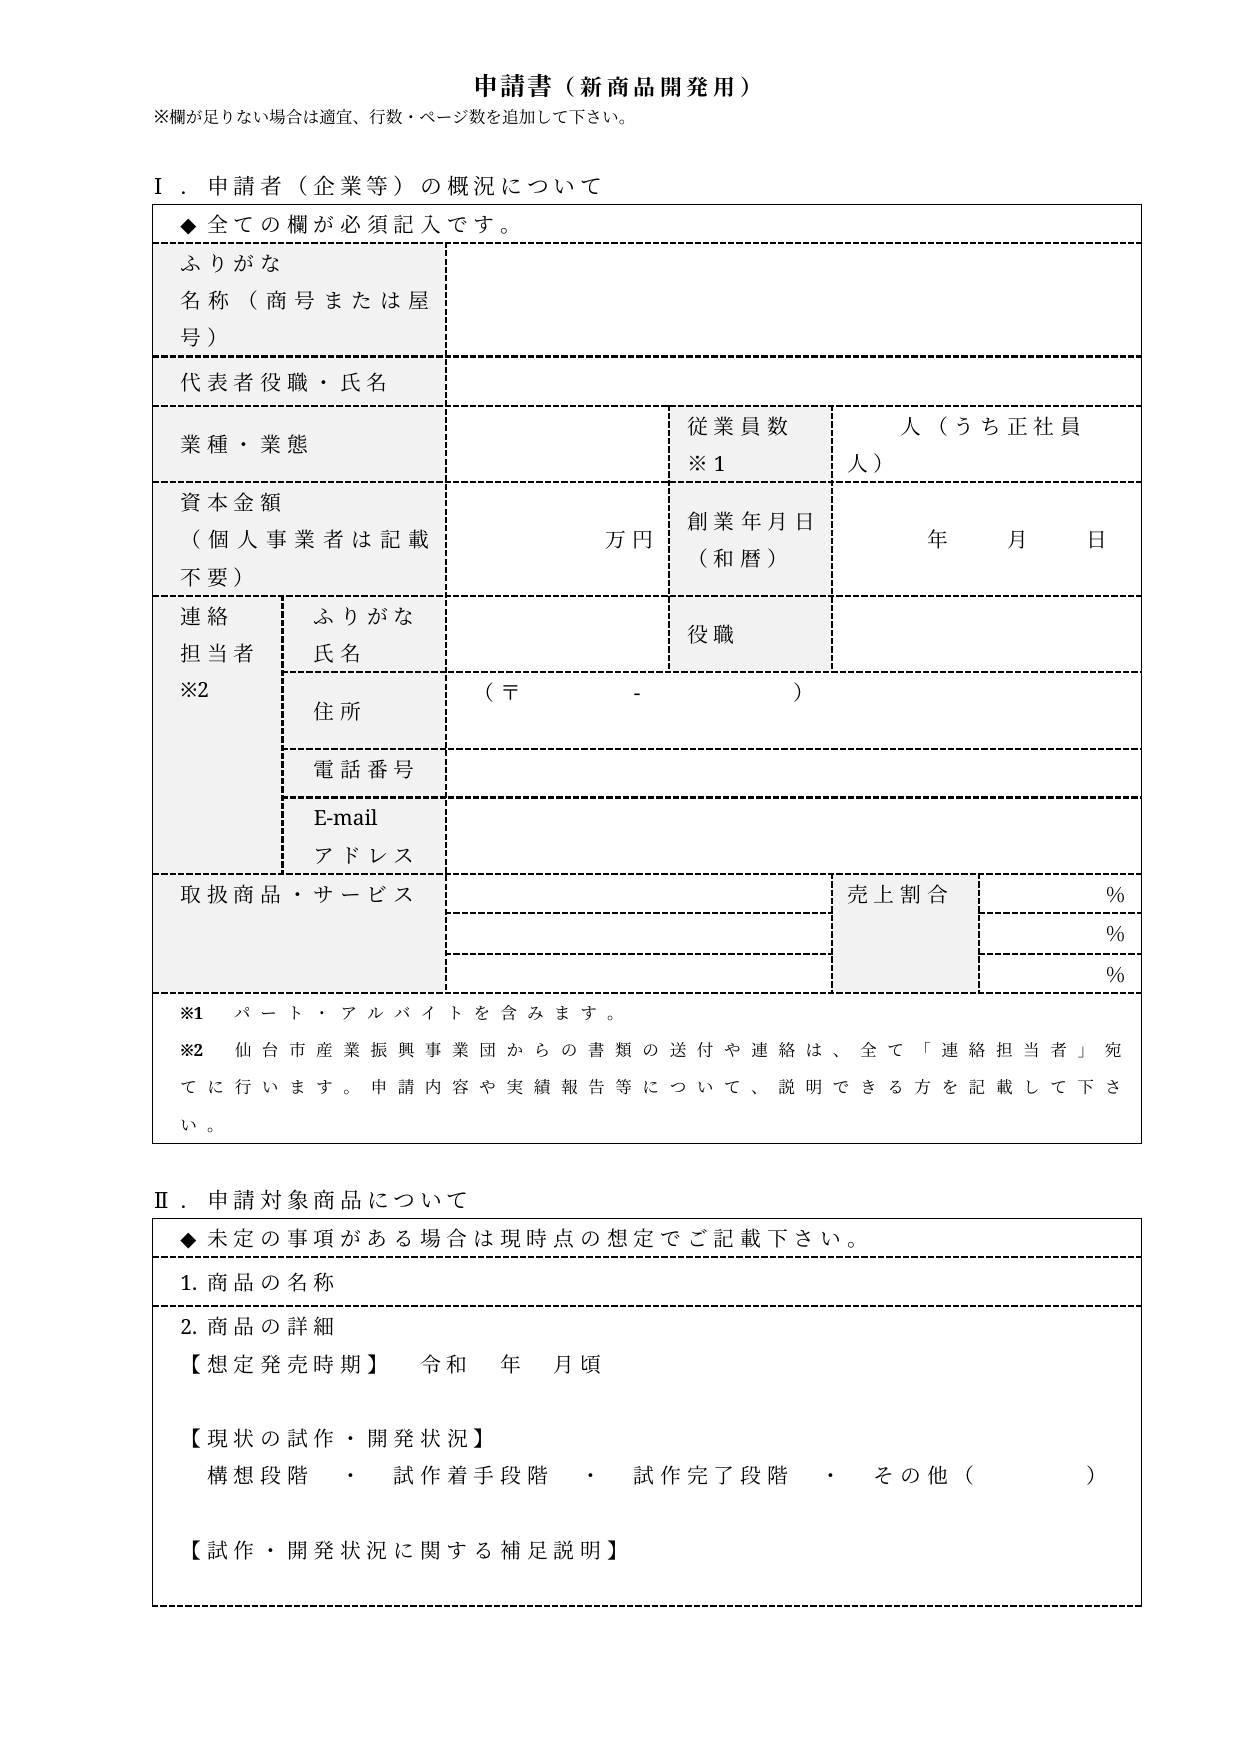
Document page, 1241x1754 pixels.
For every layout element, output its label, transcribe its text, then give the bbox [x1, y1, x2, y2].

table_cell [153, 1305, 1141, 1605]
table_cell [446, 405, 669, 481]
table_cell ％ [979, 953, 1141, 992]
table_cell E-mail アドレス [283, 796, 446, 873]
table_cell （〒 - ） [446, 671, 1141, 748]
table_cell 取扱商品・サービス [153, 873, 446, 992]
table_cell 住所 [283, 671, 446, 748]
table_cell 電話番号 [283, 748, 446, 796]
table_cell ふりがな 氏名 [283, 595, 446, 671]
text Ⅱ．申請対象商品について [153, 1181, 1087, 1218]
table_cell 年 月 日 [832, 481, 1141, 595]
table_cell [446, 355, 1141, 404]
table_cell [446, 912, 832, 952]
table_cell ％ [979, 912, 1141, 952]
table_cell 資本金額 （個人事業者は記載不要） [153, 481, 446, 595]
table_cell [832, 595, 1141, 671]
table_cell [446, 953, 832, 992]
table_cell 売上割合 [832, 873, 979, 992]
table_cell 従業員数※1 [669, 405, 832, 481]
table_cell 代表者役職・氏名 [153, 355, 446, 404]
table_header ◆未定の事項がある場合は現時点の想定でご記載下さい。 [153, 1219, 1141, 1256]
table_cell ％ [979, 873, 1141, 912]
text ※欄が足りない場合は適宜、行数・ページ数を追加して下さい。 [153, 104, 1087, 129]
table_cell [446, 242, 1141, 355]
table_cell [446, 748, 1141, 796]
table_cell [446, 873, 832, 912]
table_cell [446, 595, 669, 671]
table_cell 創業年月日（和暦） [669, 481, 832, 595]
text Ⅰ．申請者（企業等）の概況について [153, 166, 1087, 203]
table_header ◆全ての欄が必須記入です。 [153, 205, 1141, 242]
table_cell 連絡 担当者 ※2 [153, 595, 282, 873]
table_cell 1.商品の名称 [153, 1256, 1141, 1305]
table_cell [446, 796, 1141, 873]
table_cell 役職 [669, 595, 832, 671]
table_cell 業種・業態 [153, 405, 446, 481]
table_cell ※1 パート・アルバイトを含みます。 ※2 仙台市産業振興事業団からの書類の送付や連絡は、全て「連絡担当者」宛てに行います。申請内容や実績報告等について、説明できる方を記載して下さい。 [153, 992, 1141, 1143]
table_cell ふりがな 名称（商号または屋号） [153, 242, 446, 355]
text 申請書（新商品開発用） [153, 66, 1087, 104]
table_cell 人（うち正社員 人） [832, 405, 1141, 481]
table_cell 万円 [446, 481, 669, 595]
